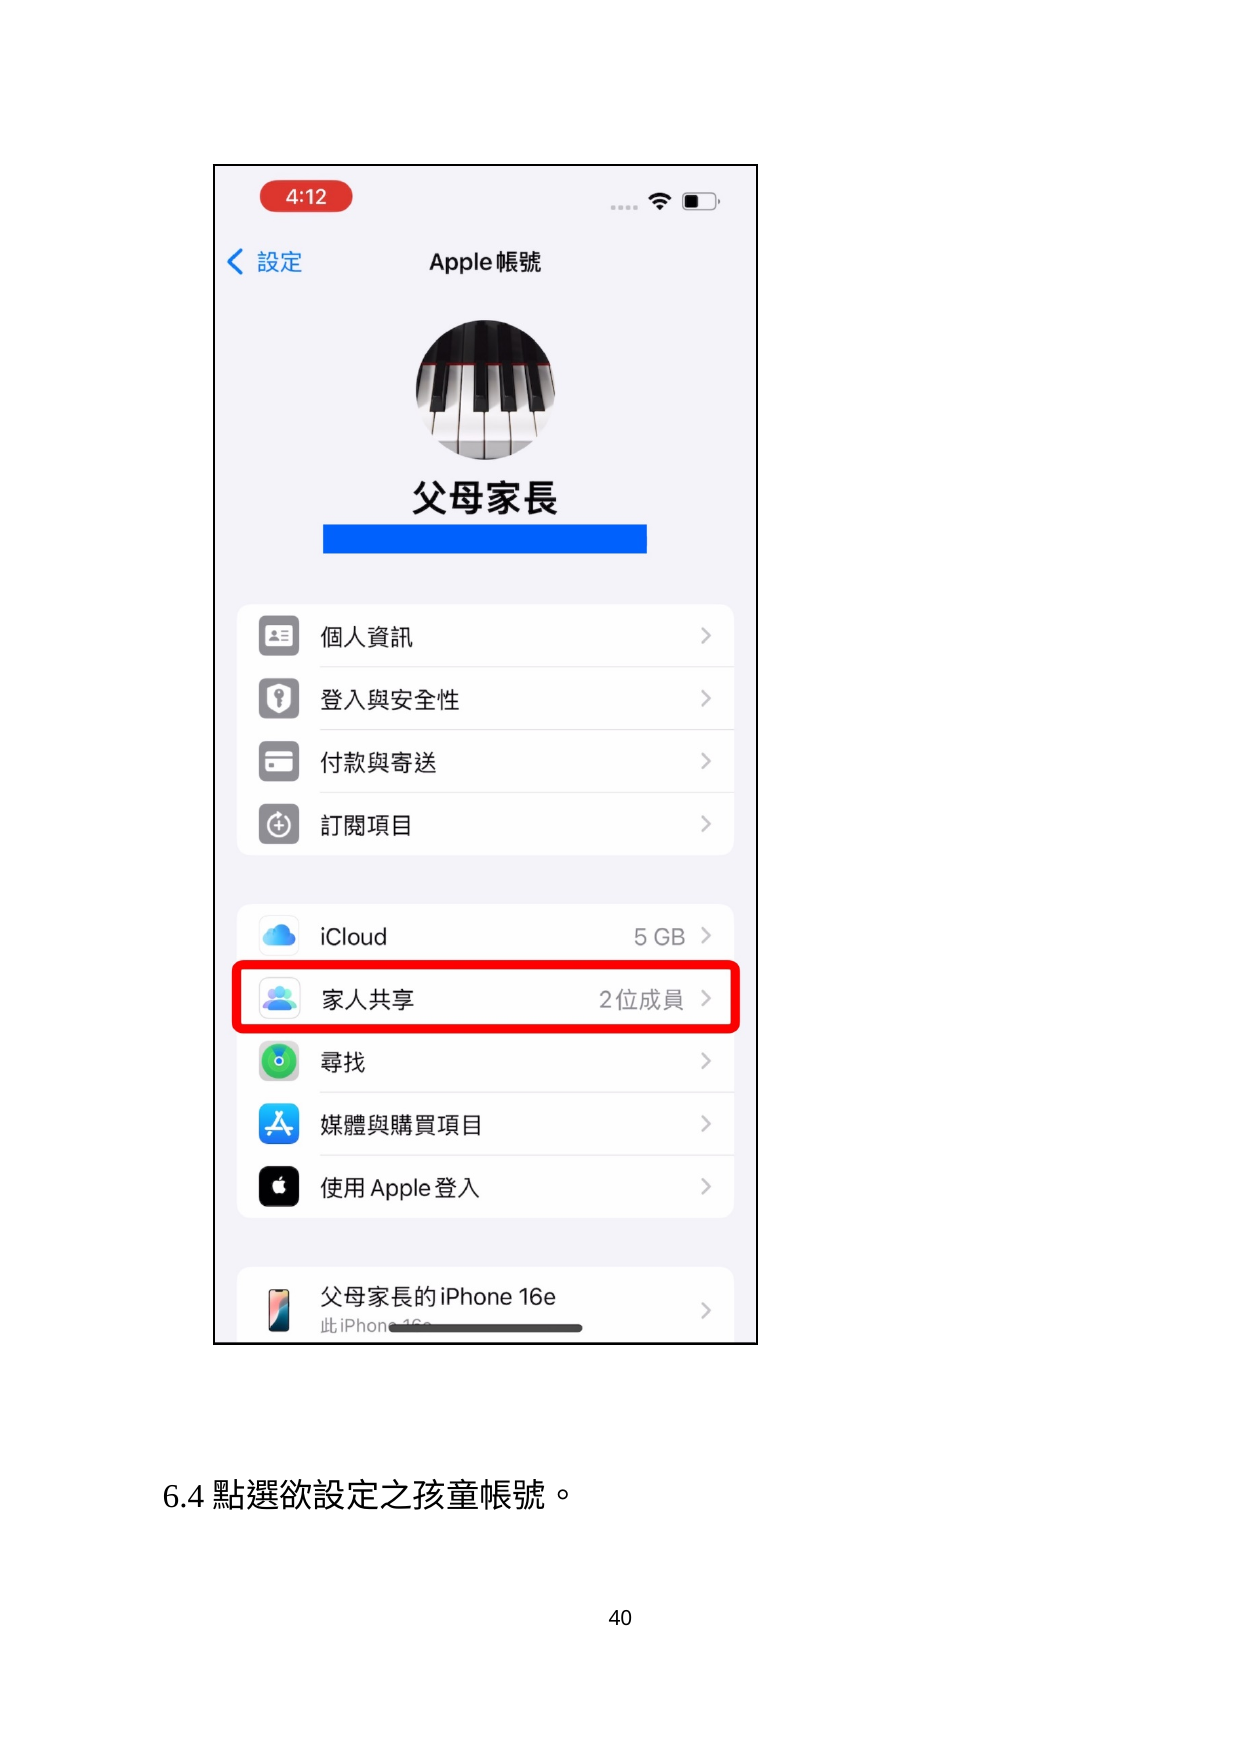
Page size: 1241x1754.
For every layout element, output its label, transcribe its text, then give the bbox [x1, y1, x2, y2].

list 點選欲設定之孩童帳號。 [162, 1456, 1128, 1531]
picture [215, 166, 756, 1343]
